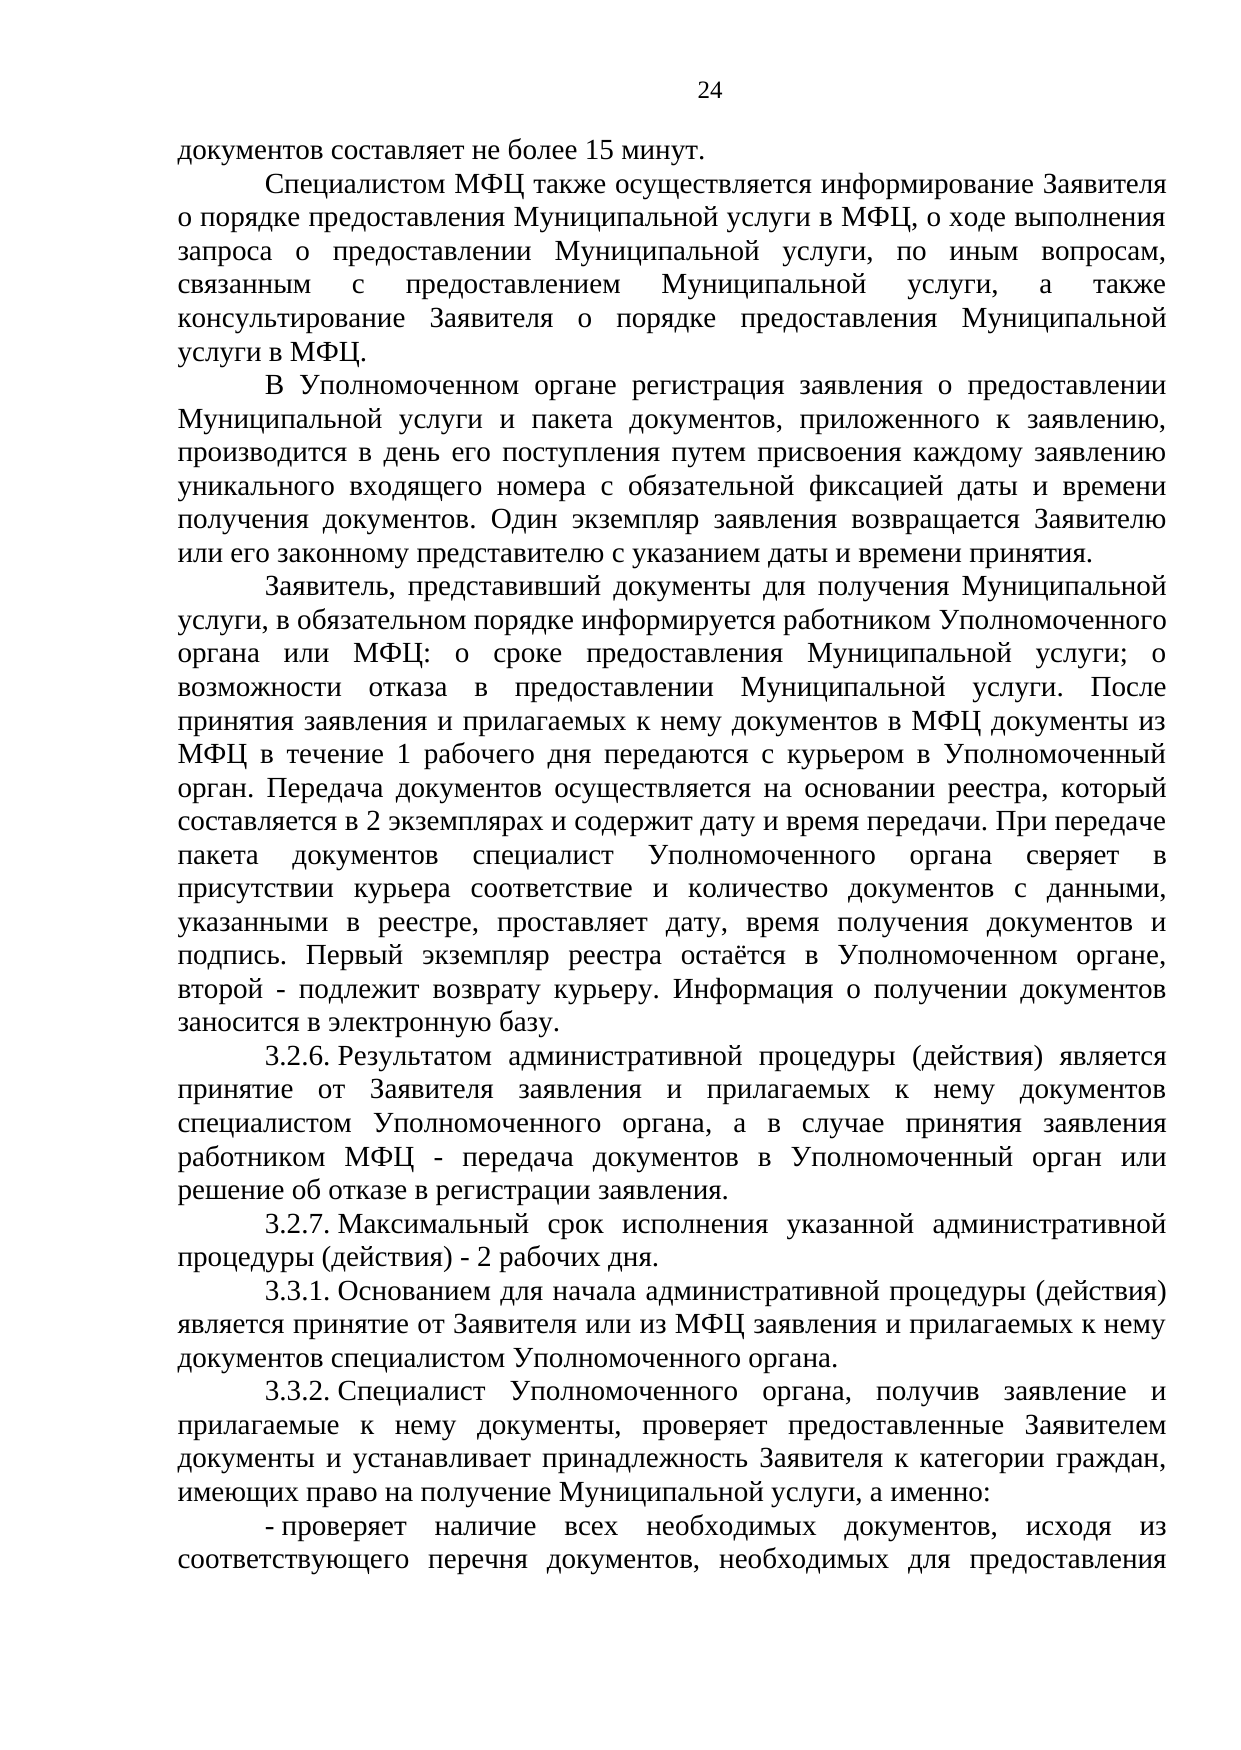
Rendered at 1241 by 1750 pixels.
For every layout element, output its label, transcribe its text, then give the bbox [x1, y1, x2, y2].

text 3.3.1. Основанием для начала административной процедуры (действия) является принятие от Заявителя или из МФЦ заявления и прилагаемых к нему документов специалистом Уполномоченного органа. [177, 1273, 1167, 1373]
text Заявитель, представивший документы для получения Муниципальной услуги, в обязательном порядке информируется работником Уполномоченного органа или МФЦ: о сроке предоставления Муниципальной услуги; о возможности отказа в предоставлении Муниципальной услуги. После принятия заявления и прилагаемых к нему документов в МФЦ документы из МФЦ в течение 1 рабочего дня передаются с курьером в Уполномоченный орган. Передача документов осуществляется на основании реестра, который составляется в 2 экземплярах и содержит дату и время передачи. При передаче пакета документов специалист Уполномоченного органа сверяет в присутствии курьера соответствие и количество документов с данными, указанными в реестре, проставляет дату, время получения документов и подпись. Первый экземпляр реестра остаётся в Уполномоченном органе, второй - подлежит возврату курьеру. Информация о получении документов заносится в электронную базу. [177, 568, 1167, 1038]
text 3.2.6. Результатом административной процедуры (действия) является принятие от Заявителя заявления и прилагаемых к нему документов специалистом Уполномоченного органа, а в случае принятия заявления работником МФЦ - передача документов в Уполномоченный орган или решение об отказе в регистрации заявления. [177, 1038, 1167, 1206]
text Специалистом МФЦ также осуществляется информирование Заявителя о порядке предоставления Муниципальной услуги в МФЦ, о ходе выполнения запроса о предоставлении Муниципальной услуги, по иным вопросам, связанным с предоставлением Муниципальной услуги, а также консультирование Заявителя о порядке предоставления Муниципальной услуги в МФЦ. [177, 166, 1167, 367]
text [177, 132, 1167, 166]
text В Уполномоченном органе регистрация заявления о предоставлении Муниципальной услуги и пакета документов, приложенного к заявлению, производится в день его поступления путем присвоения каждому заявлению уникального входящего номера с обязательной фиксацией даты и времени получения документов. Один экземпляр заявления возвращается Заявителю или его законному представителю с указанием даты и времени принятия. [177, 367, 1167, 568]
text 3.2.7. Максимальный срок исполнения указанной административной процедуры (действия) - 2 рабочих дня. [177, 1206, 1167, 1273]
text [177, 1508, 1167, 1575]
text 3.3.2. Специалист Уполномоченного органа, получив заявление и прилагаемые к нему документы, проверяет предоставленные Заявителем документы и устанавливает принадлежность Заявителя к категории граждан, имеющих право на получение Муниципальной услуги, а именно: [177, 1373, 1167, 1508]
